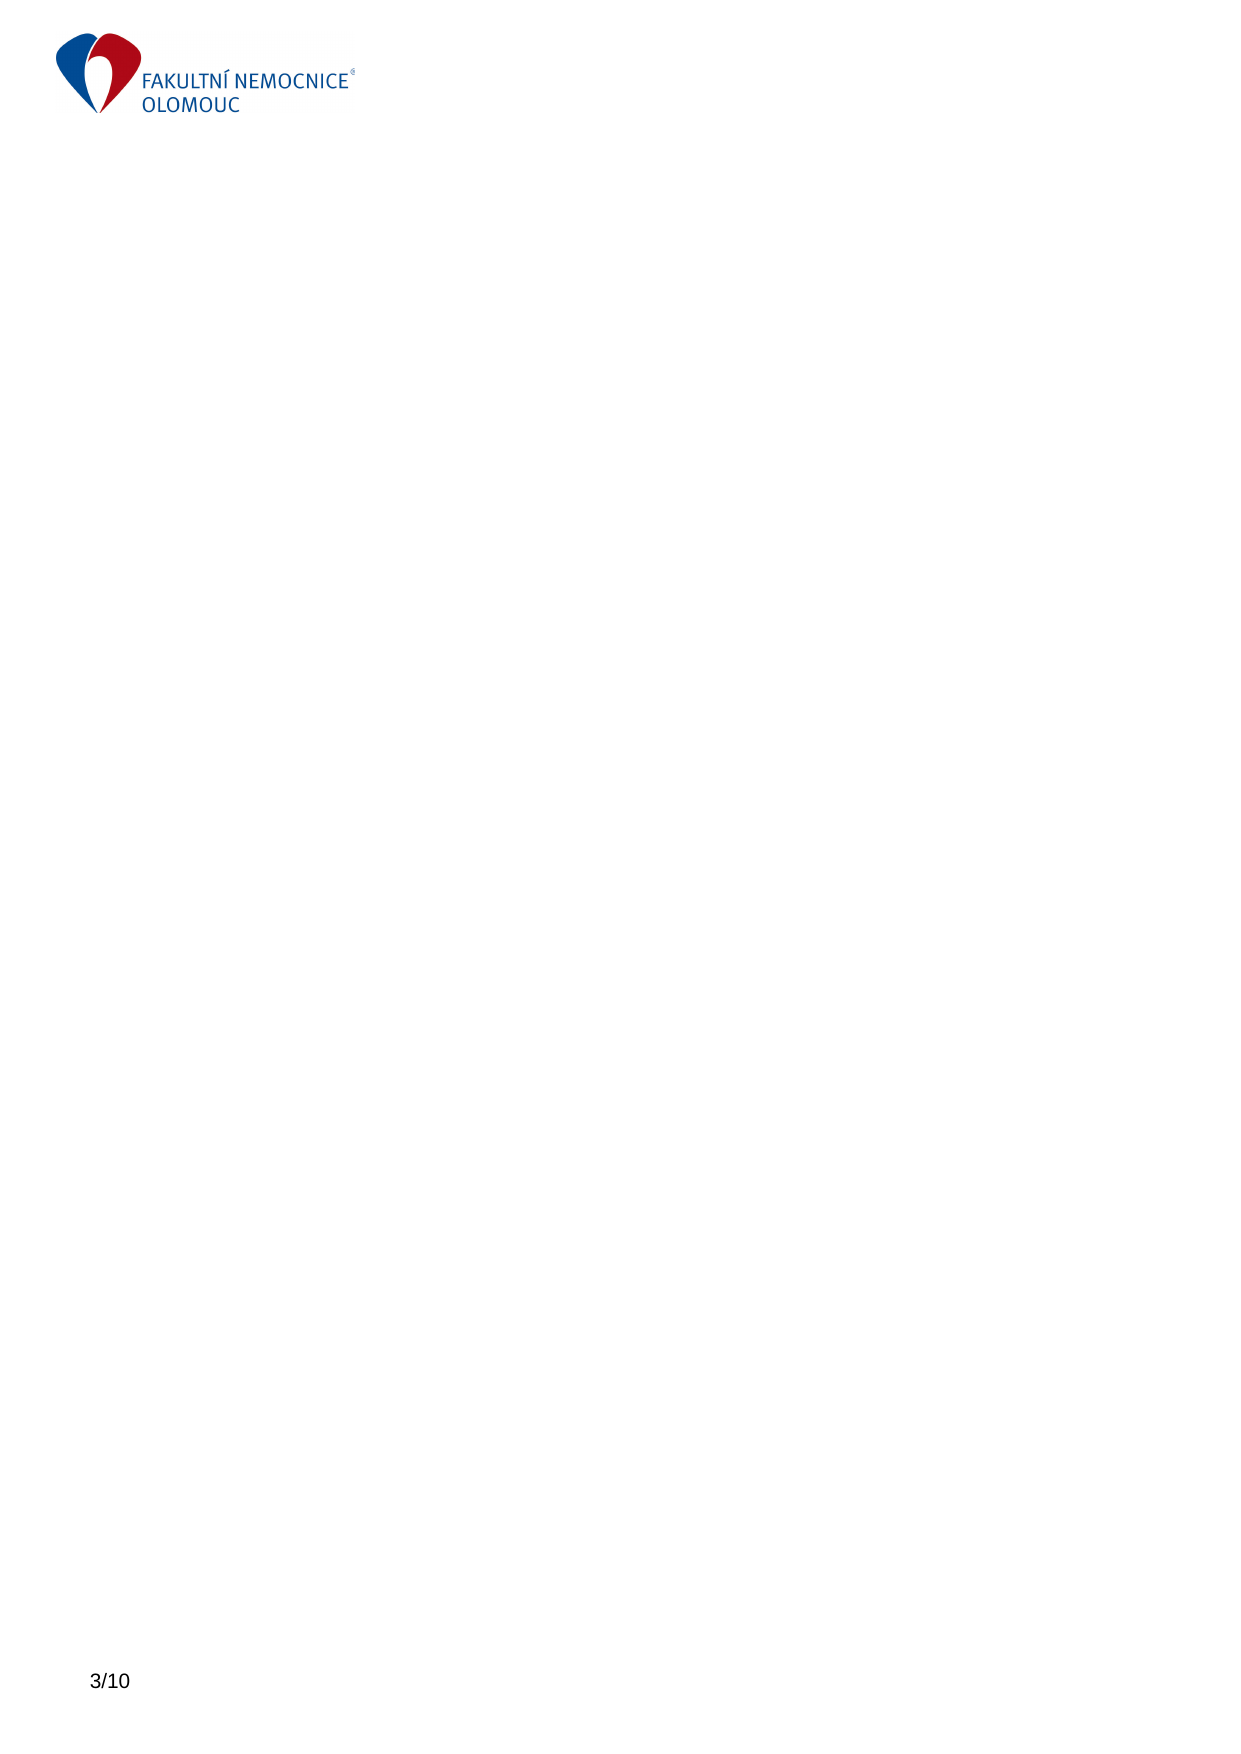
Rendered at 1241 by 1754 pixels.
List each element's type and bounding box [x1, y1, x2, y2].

picture [54, 31, 355, 113]
